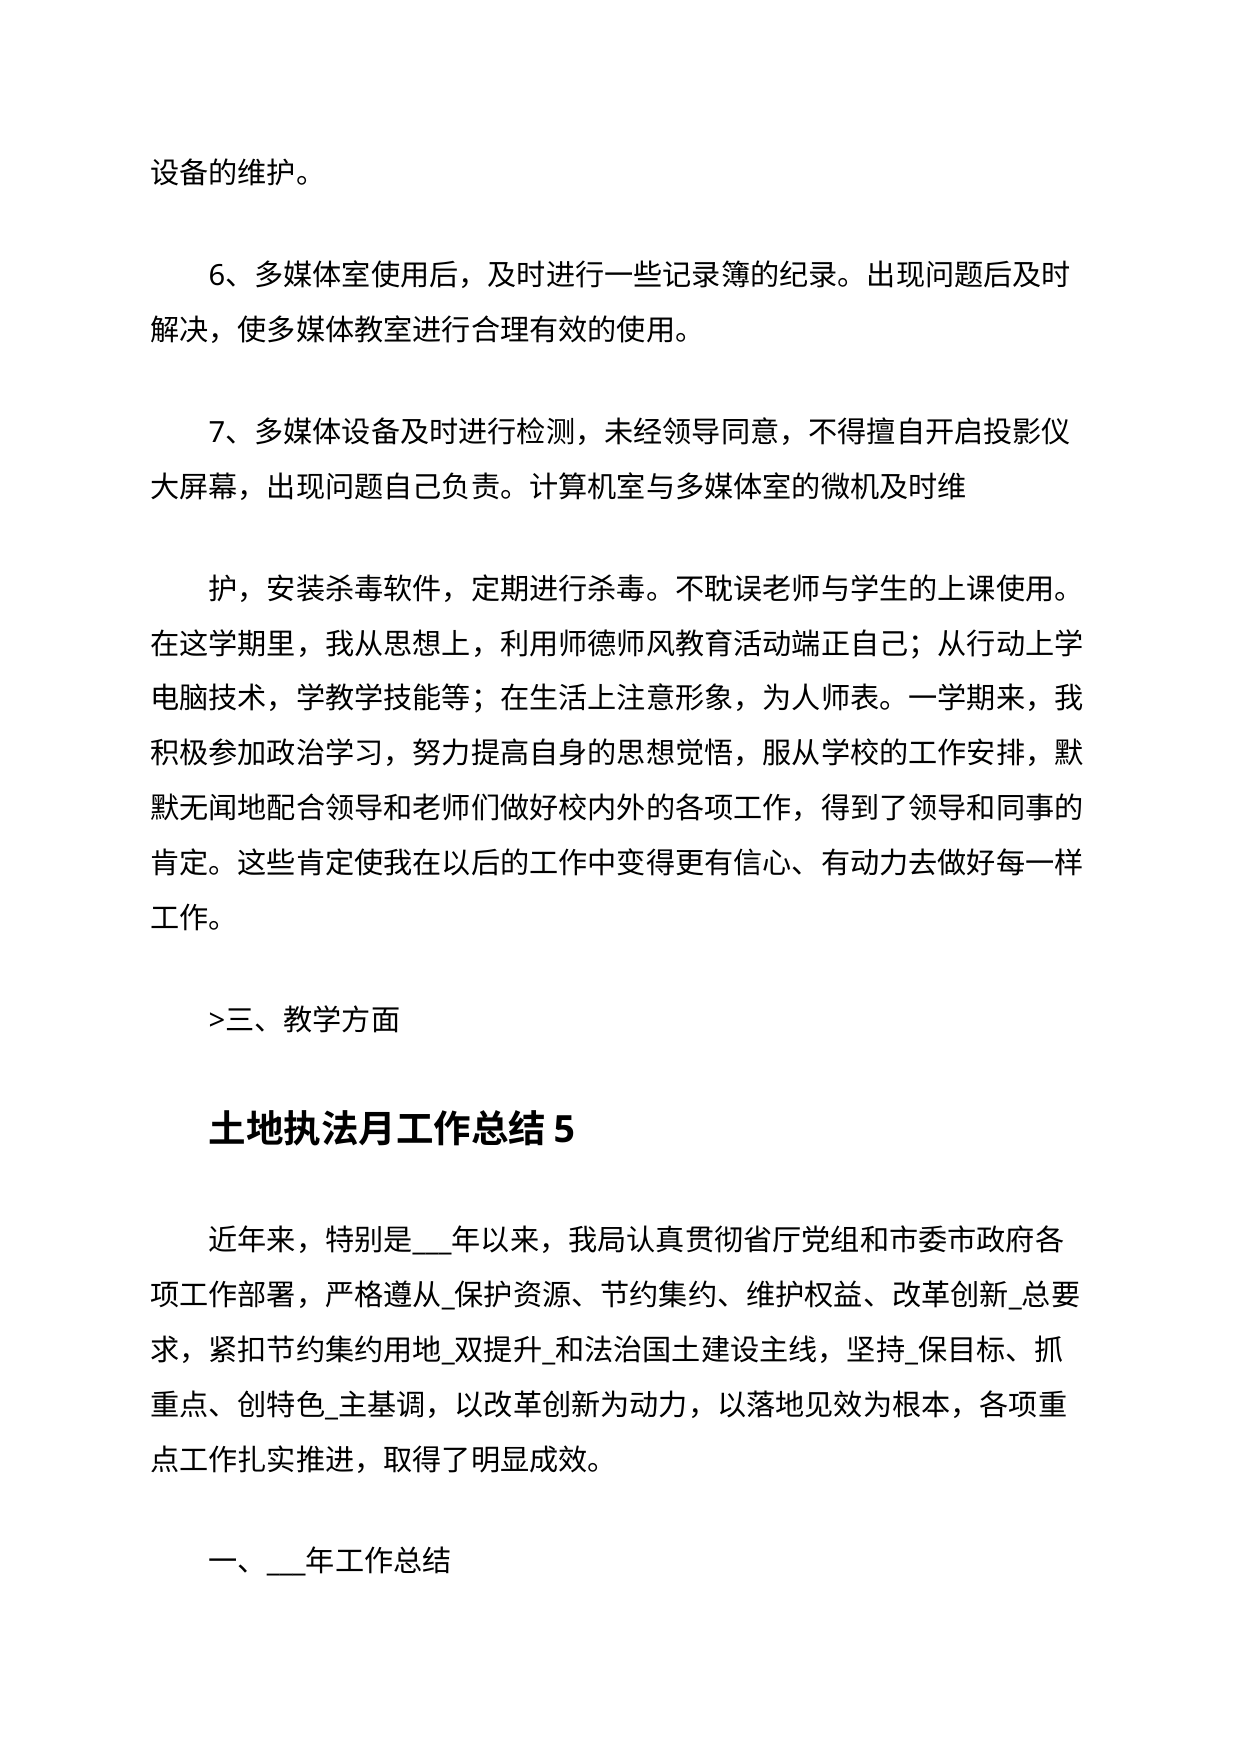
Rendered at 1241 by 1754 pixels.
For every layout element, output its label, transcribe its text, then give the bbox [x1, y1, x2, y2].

text 土地执法月工作总结5 [150, 1098, 1090, 1153]
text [150, 150, 1090, 192]
text 近年来，特别是___年以来，我局认真贯彻省厅党组和市委市政府各项工作部署，严格遵从_保护资源、节约集约、维护权益、改革创新_总要求，紧扣节约集约用地_双提升_和法治国土建设主线，坚持_保目标、抓重点、创特色_主基调，以改革创新为动力，以落地见效为根本，各项重点工作扎实推进，取得了明显成效。 [150, 1216, 1090, 1478]
text 一、___年工作总结 [150, 1538, 1090, 1580]
text 6、多媒体室使用后，及时进行一些记录簿的纪录。出现问题后及时解决，使多媒体教室进行合理有效的使用。 [150, 252, 1090, 349]
text 7、多媒体设备及时进行检测，未经领导同意，不得擅自开启投影仪大屏幕，出现问题自己负责。计算机室与多媒体室的微机及时维 [150, 408, 1090, 506]
text >三、教学方面 [150, 996, 1090, 1039]
text 护，安装杀毒软件，定期进行杀毒。不耽误老师与学生的上课使用。在这学期里，我从思想上，利用师德师风教育活动端正自己；从行动上学电脑技术，学教学技能等；在生活上注意形象，为人师表。一学期来，我积极参加政治学习，努力提高自身的思想觉悟，服从学校的工作安排，默默无闻地配合领导和老师们做好校内外的各项工作，得到了领导和同事的肯定。这些肯定使我在以后的工作中变得更有信心、有动力去做好每一样工作。 [150, 565, 1090, 937]
